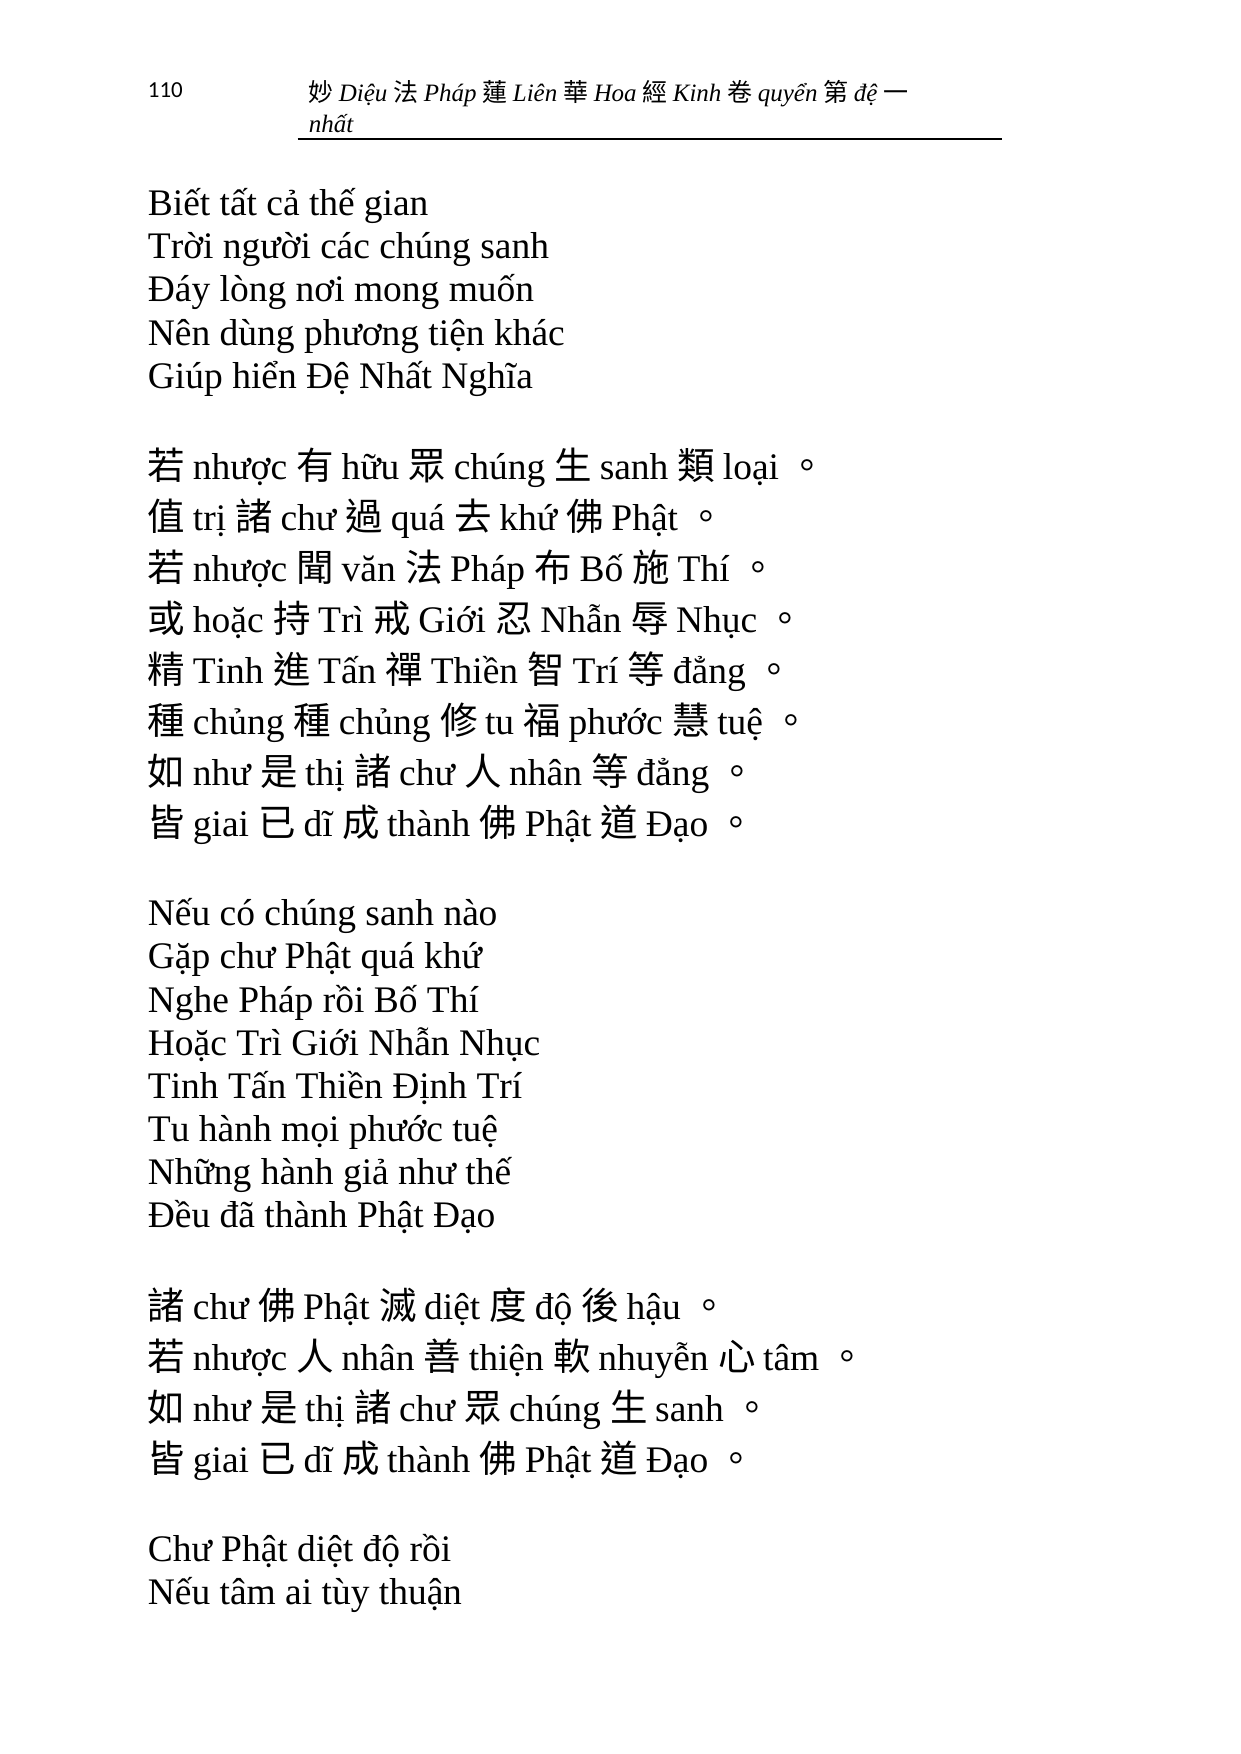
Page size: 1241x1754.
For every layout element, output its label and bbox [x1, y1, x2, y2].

text [148, 181, 1152, 1612]
